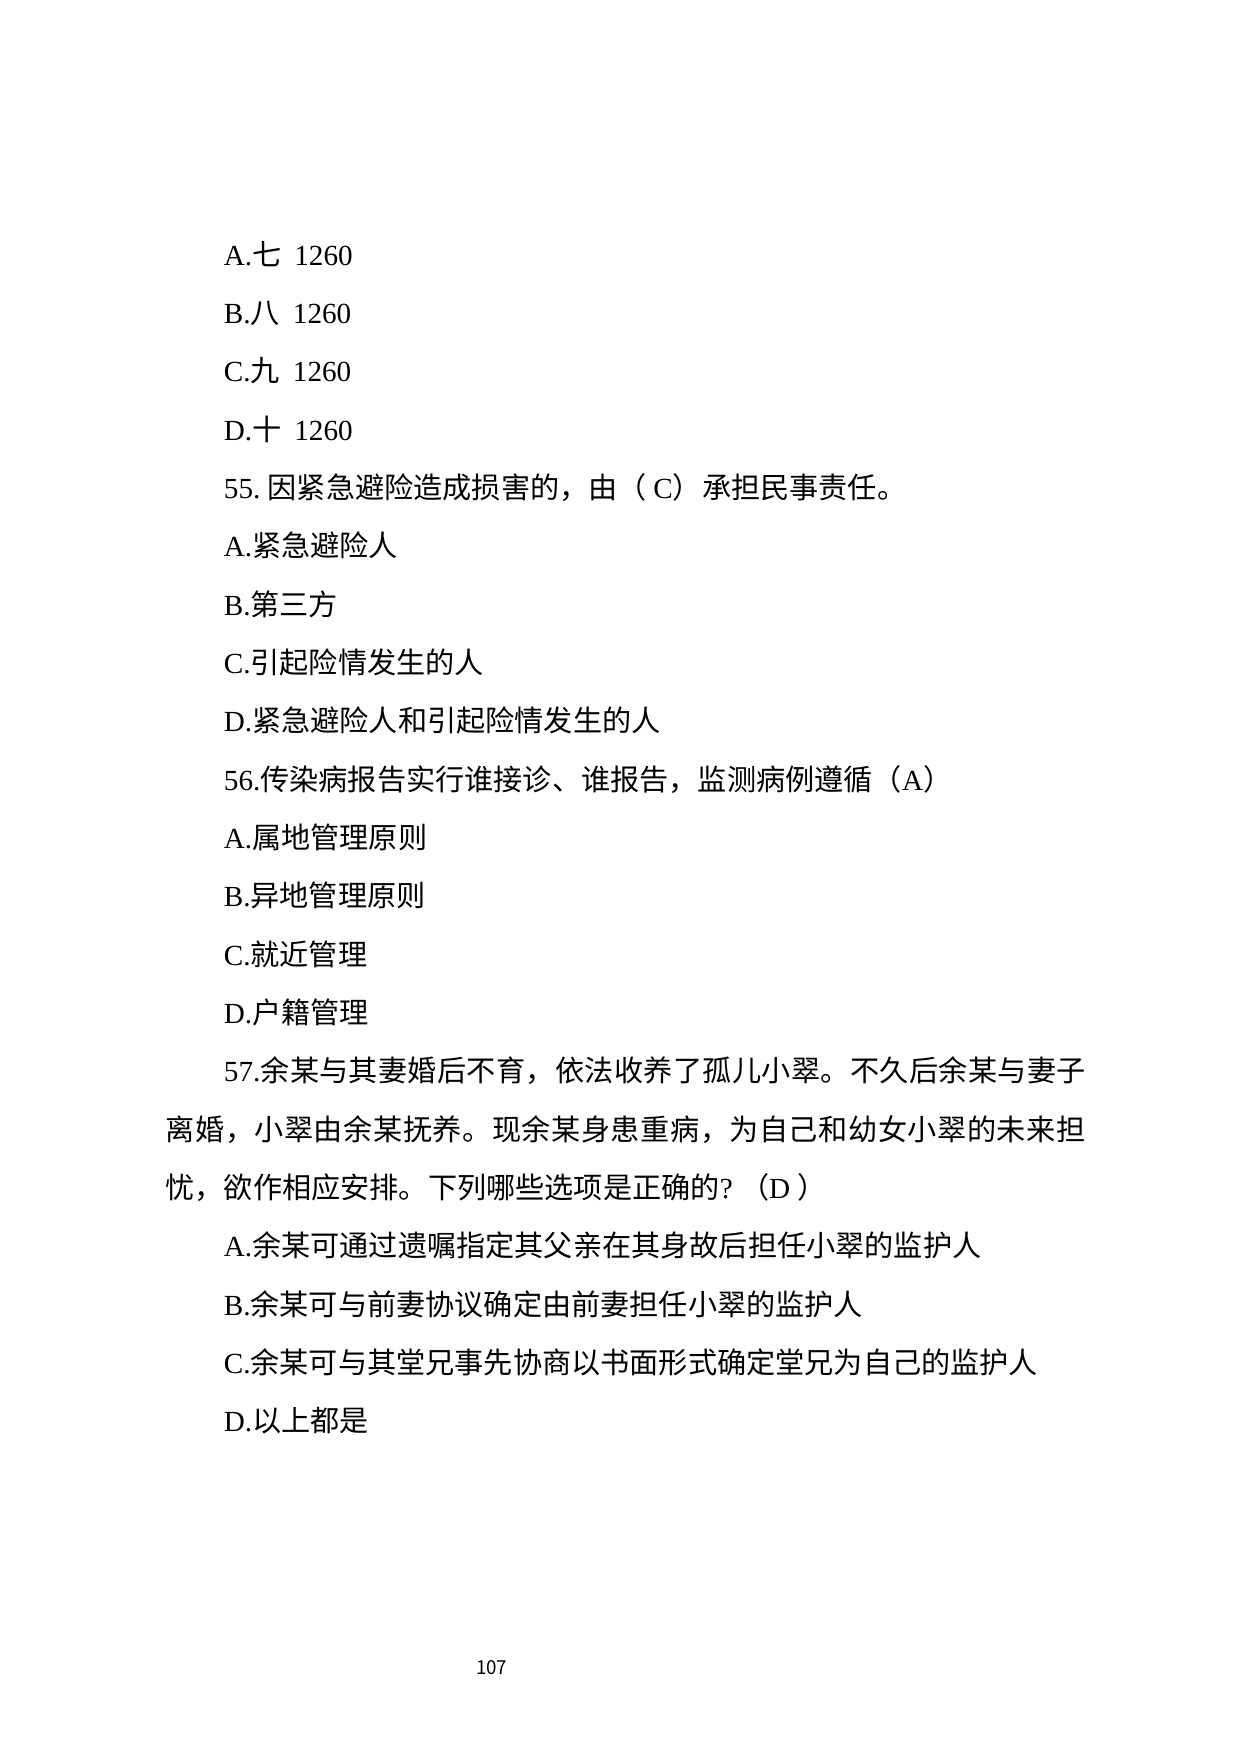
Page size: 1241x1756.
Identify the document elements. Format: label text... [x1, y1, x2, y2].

text C.九 1260 [165, 335, 1087, 393]
text B.八 1260 [165, 277, 1087, 335]
text C.引起险情发生的人 [165, 627, 1087, 685]
text B.第三方 [165, 568, 1087, 627]
text 57.余某与其妻婚后不育，依法收养了孤儿小翠。不久后余某与妻子离婚，小翠由余某抚养。现余某身患重病，为自己和幼女小翠的未来担忧，欲作相应安排。下列哪些选项是正确的? （D ） [165, 1035, 1087, 1210]
text C.余某可与其堂兄事先协商以书面形式确定堂兄为自己的监护人 [165, 1327, 1087, 1385]
text B.余某可与前妻协议确定由前妻担任小翠的监护人 [165, 1268, 1087, 1327]
text D.户籍管理 [165, 977, 1087, 1035]
text 56.传染病报告实行谁接诊、谁报告，监测病例遵循（A） [165, 743, 1087, 802]
text B.异地管理原则 [165, 860, 1087, 918]
text A.紧急避险人 [165, 510, 1087, 568]
text A.余某可通过遗嘱指定其父亲在其身故后担任小翠的监护人 [165, 1210, 1087, 1268]
text D.紧急避险人和引起险情发生的人 [165, 685, 1087, 743]
text D.十 1260 [165, 393, 1087, 452]
text A.属地管理原则 [165, 802, 1087, 860]
text C.就近管理 [165, 918, 1087, 977]
text D.以上都是 [165, 1385, 1087, 1443]
text A.七 1260 [165, 218, 1087, 277]
text 55. 因紧急避险造成损害的，由（ C）承担民事责任。 [165, 452, 1087, 510]
